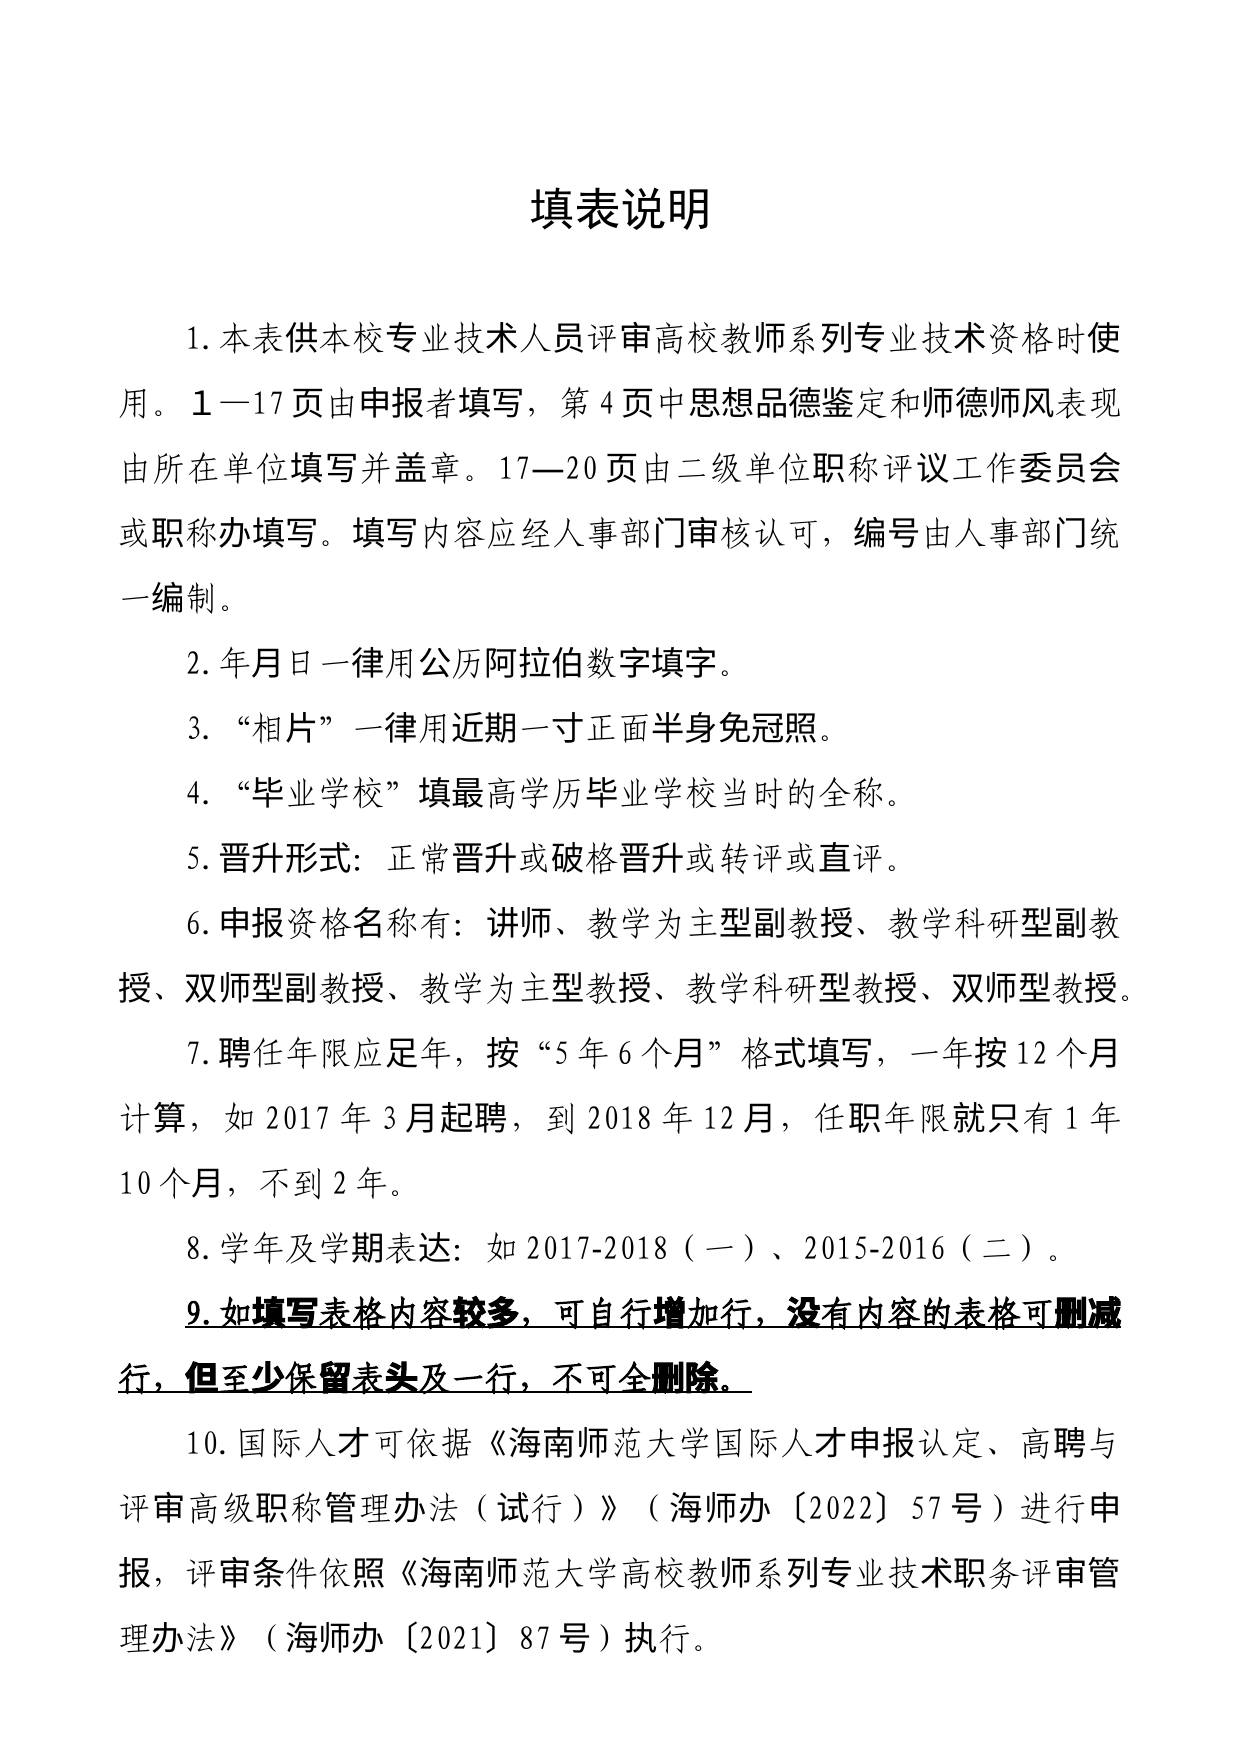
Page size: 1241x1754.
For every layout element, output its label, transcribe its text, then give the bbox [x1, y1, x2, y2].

text 填表说明 [118, 173, 1122, 238]
text 3.“相片”一律用近期一寸正面半身免冠照。 [118, 693, 1122, 758]
text 8.学年及学期表达：如2017-2018（一）、2015-2016（二）。 [118, 1213, 1122, 1278]
text 4.“毕业学校”填最高学历毕业学校当时的全称。 [118, 758, 1122, 823]
text 2.年月日一律用公历阿拉伯数字填字。 [118, 628, 1122, 693]
text 1.本表供本校专业技术人员评审高校教师系列专业技术资格时使用。１—17页由申报者填写，第4页中思想品德鉴定和师德师风表现由所在单位填写并盖章。17—20页由二级单位职称评议工作委员会或职称办填写。填写内容应经人事部门审核认可，编号由人事部门统一编制。 [118, 303, 1122, 628]
text 5.晋升形式：正常晋升或破格晋升或转评或直评。 [118, 823, 1122, 888]
text 10.国际人才可依据《海南师范大学国际人才申报认定、高聘与评审高级职称管理办法（试行）》（海师办〔2022〕57号）进行申报，评审条件依照《海南师范大学高校教师系列专业技术职务评审管理办法》（海师办〔2021〕87号）执行。 [118, 1408, 1122, 1668]
text 7.聘任年限应足年，按“5年6个月”格式填写，一年按12个月计算，如2017年3月起聘，到2018年12月，任职年限就只有1年10个月，不到2年。 [118, 1018, 1122, 1213]
text 6.申报资格名称有：讲师、教学为主型副教授、教学科研型副教授、双师型副教授、教学为主型教授、教学科研型教授、双师型教授。 [118, 888, 1122, 1018]
text 9.如填写表格内容较多，可自行增加行，没有内容的表格可删减行，但至少保留表头及一行，不可全删除。 [118, 1278, 1122, 1408]
